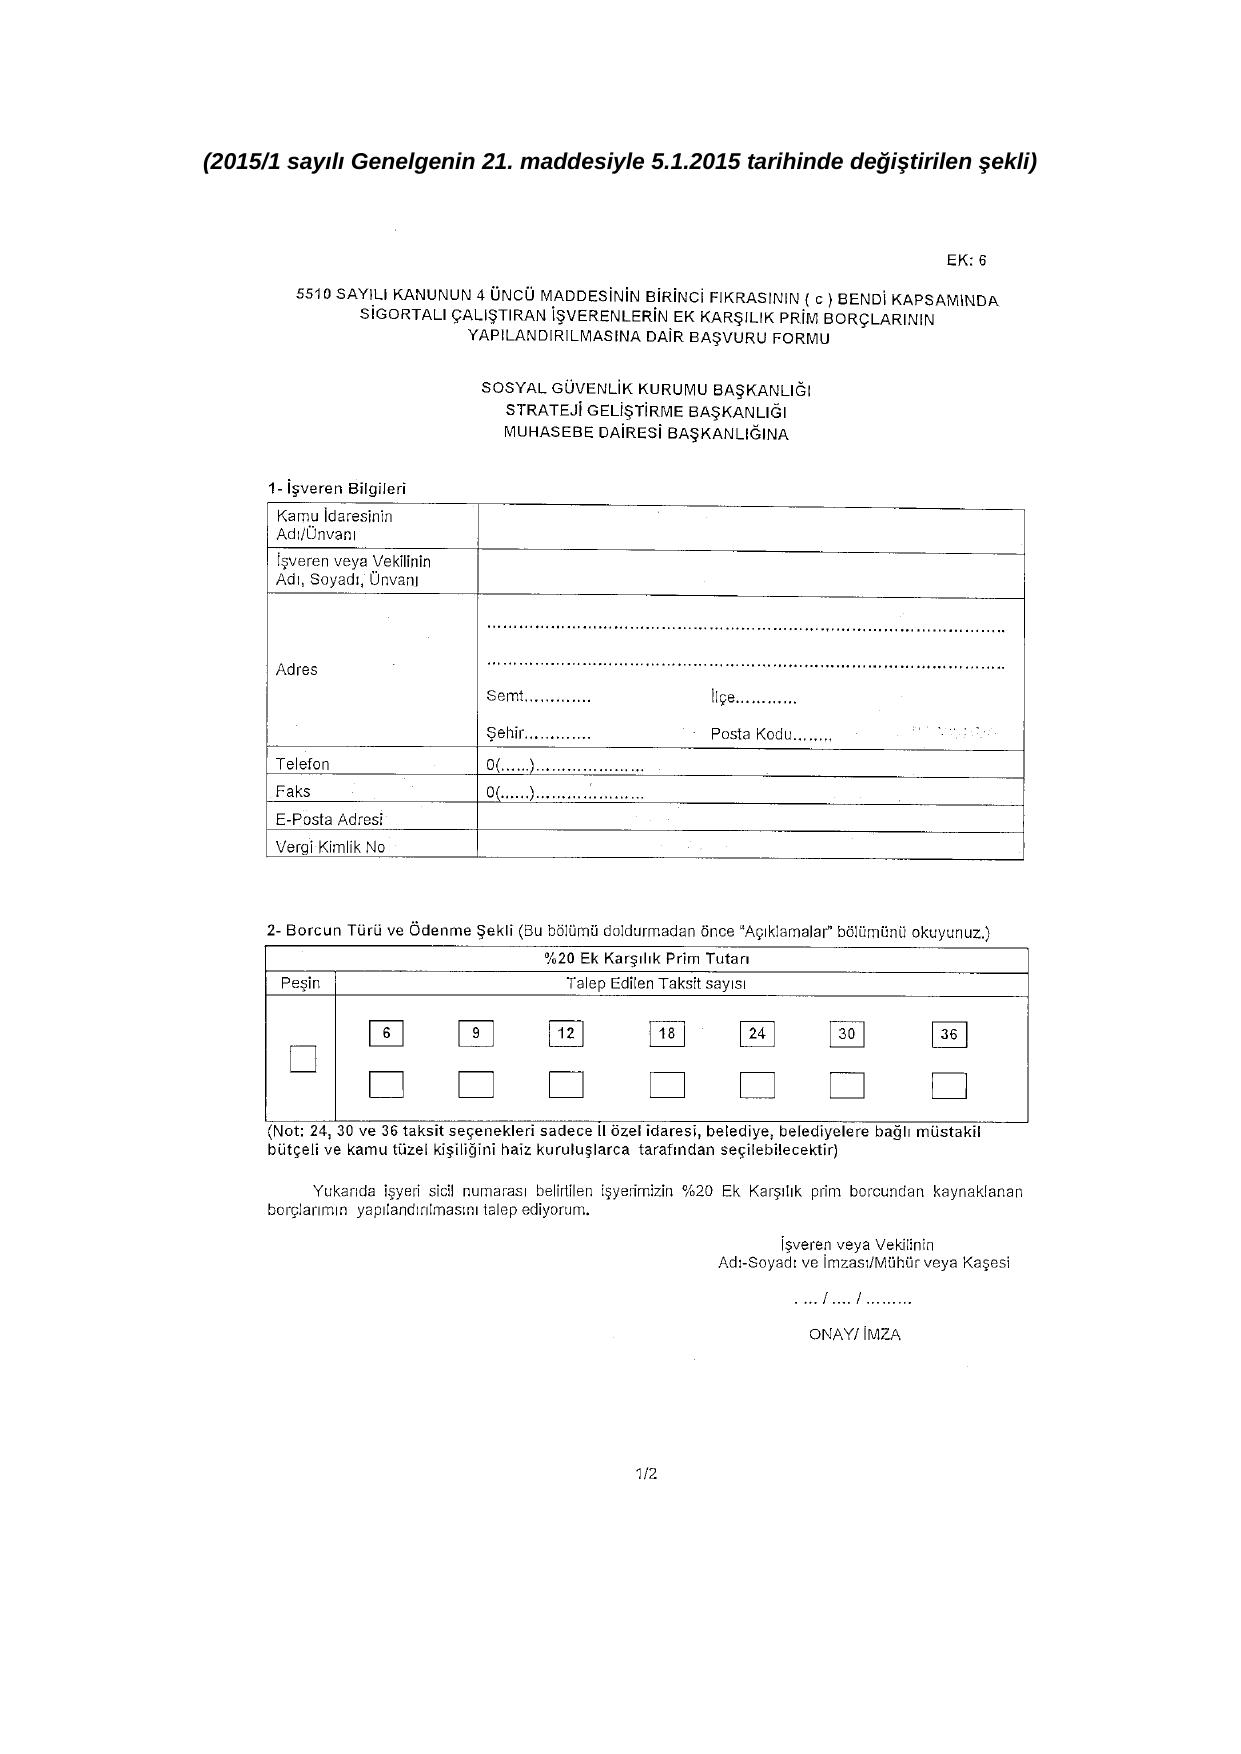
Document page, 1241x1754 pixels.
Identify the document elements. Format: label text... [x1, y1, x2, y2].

picture [150, 202, 1094, 1537]
text (2015/1 sayılı Genelgenin 21. maddesiyle 5.1.2015 tarihinde değiştirilen şekli) [148, 148, 1092, 174]
